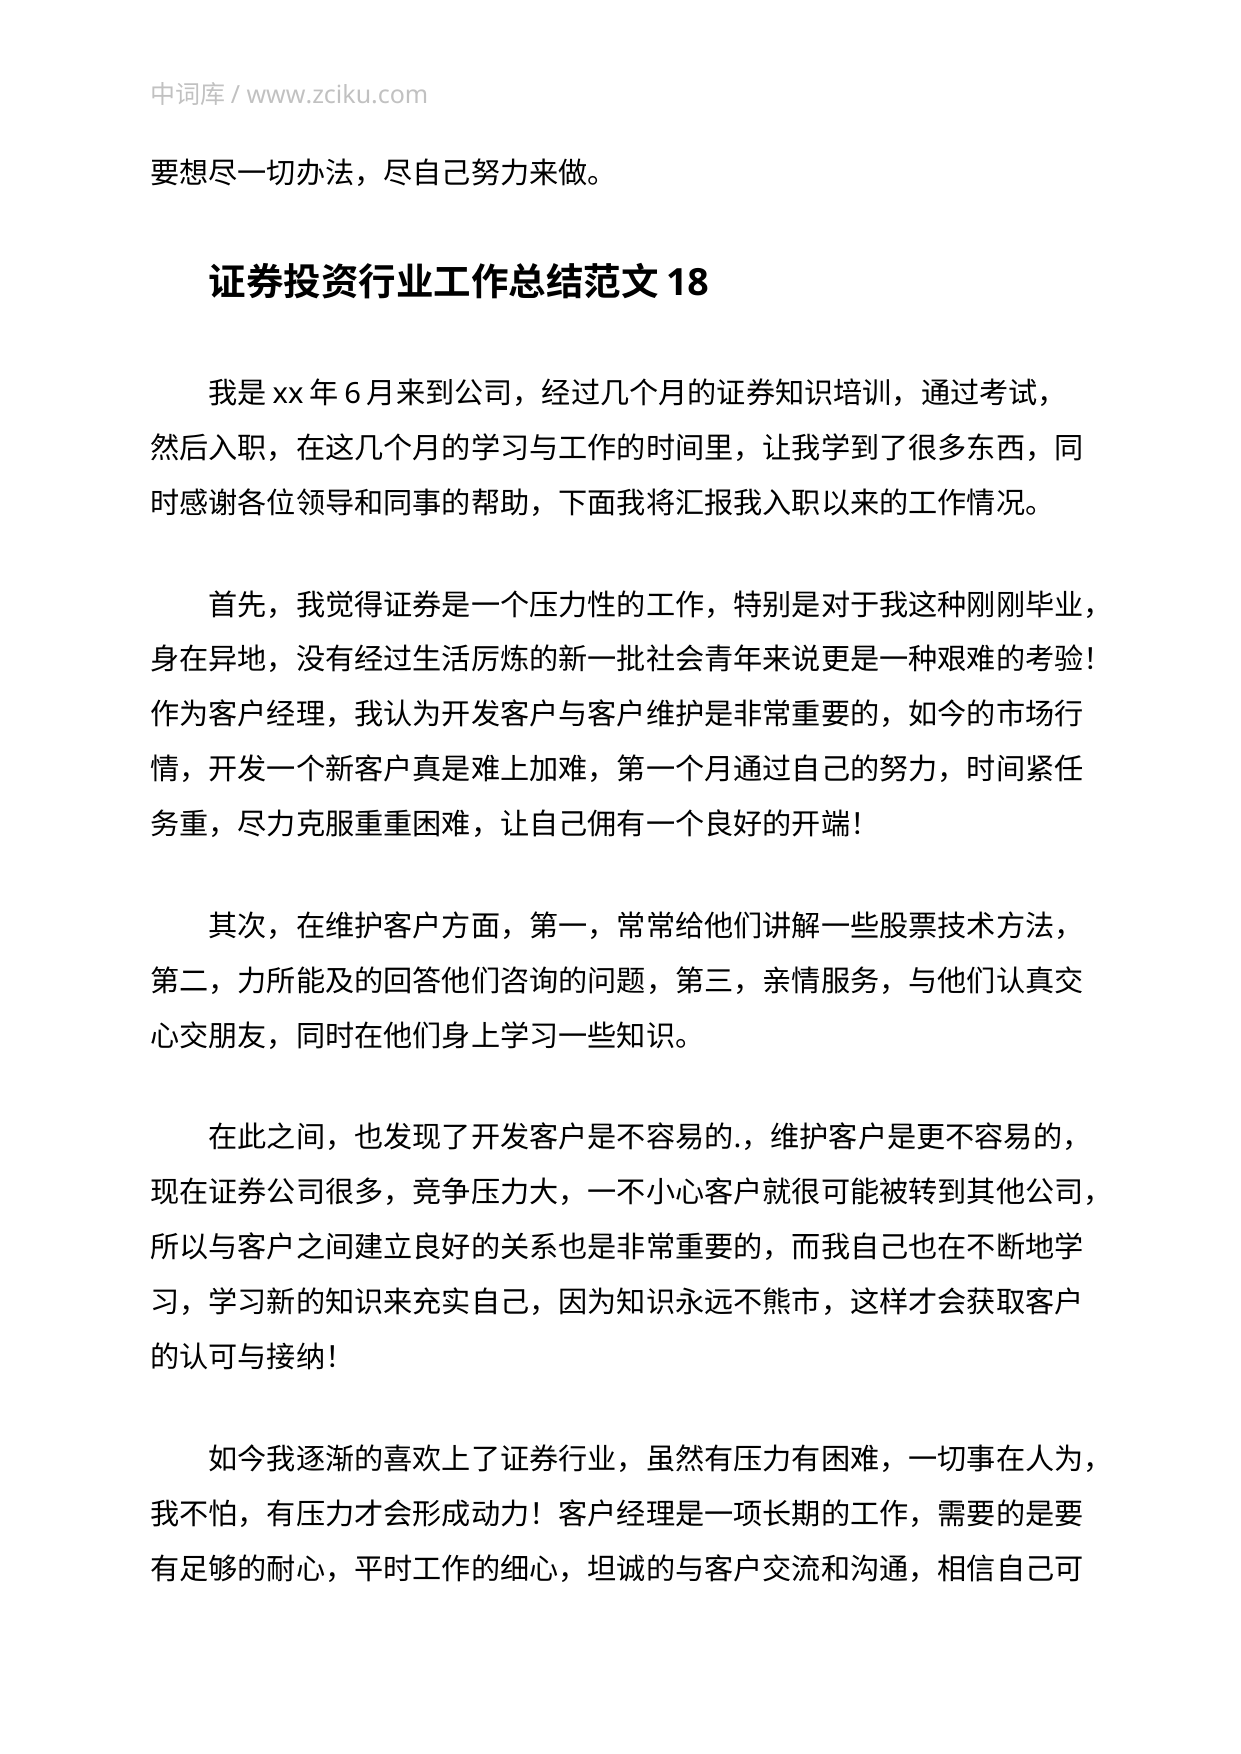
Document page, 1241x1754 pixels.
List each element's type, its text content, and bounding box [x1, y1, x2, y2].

text 我是xx年6月来到公司，经过几个月的证券知识培训，通过考试，然后入职，在这几个月的学习与工作的时间里，让我学到了很多东西，同时感谢各位领导和同事的帮助，下面我将汇报我入职以来的工作情况。 [150, 369, 1090, 522]
text 其次，在维护客户方面，第一，常常给他们讲解一些股票技术方法，第二，力所能及的回答他们咨询的问题，第三，亲情服务，与他们认真交心交朋友，同时在他们身上学习一些知识。 [150, 902, 1090, 1054]
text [150, 1435, 1090, 1587]
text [150, 150, 1090, 192]
text 首先，我觉得证券是一个压力性的工作，特别是对于我这种刚刚毕业，身在异地，没有经过生活厉炼的新一批社会青年来说更是一种艰难的考验！作为客户经理，我认为开发客户与客户维护是非常重要的，如今的市场行情，开发一个新客户真是难上加难，第一个月通过自己的努力，时间紧任务重，尽力克服重重困难，让自己佣有一个良好的开端！ [150, 581, 1090, 843]
text 证券投资行业工作总结范文18 [150, 252, 1090, 306]
text 在此之间，也发现了开发客户是不容易的.，维护客户是更不容易的，现在证券公司很多，竞争压力大，一不小心客户就很可能被转到其他公司，所以与客户之间建立良好的关系也是非常重要的，而我自己也在不断地学习，学习新的知识来充实自己，因为知识永远不熊市，这样才会获取客户的认可与接纳！ [150, 1114, 1090, 1376]
